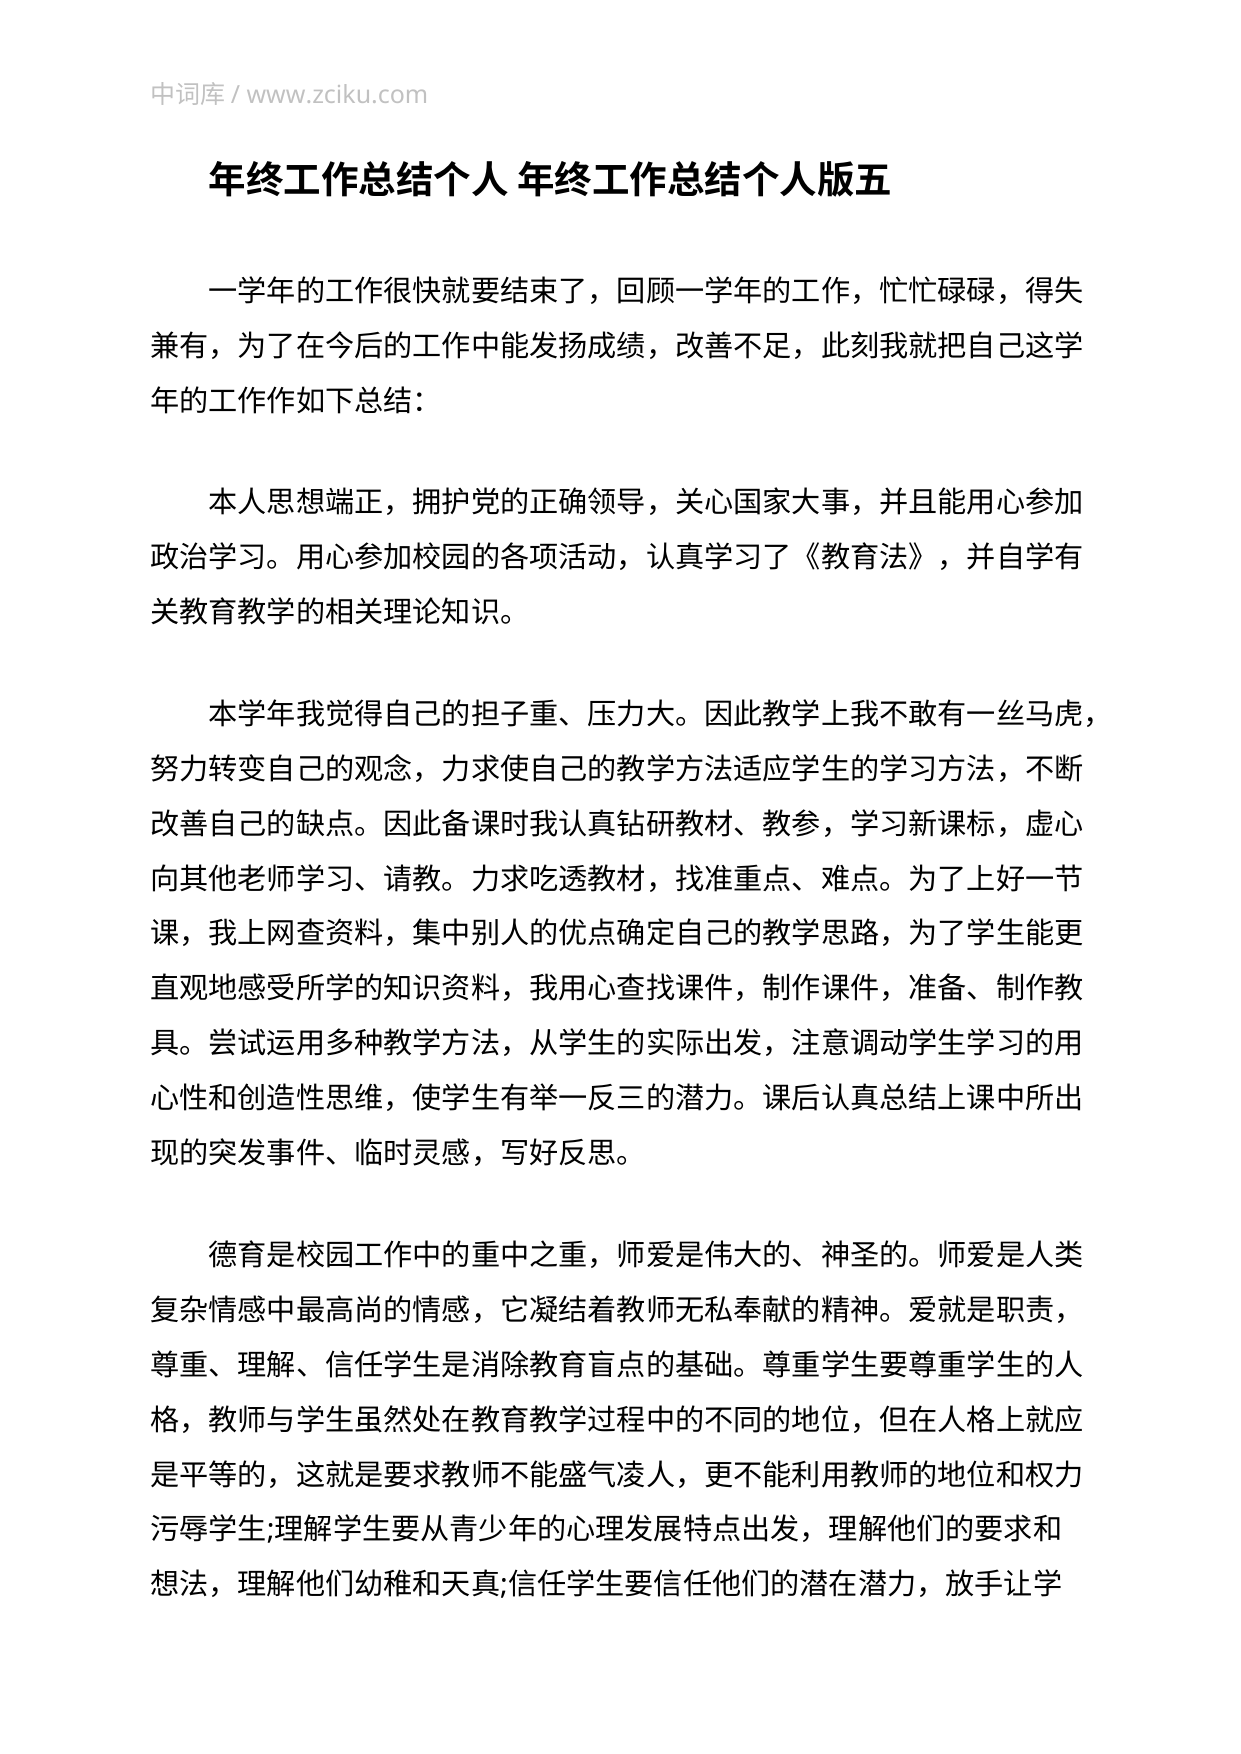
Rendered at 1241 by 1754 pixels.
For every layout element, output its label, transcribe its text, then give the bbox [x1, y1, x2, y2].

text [150, 1231, 1090, 1603]
text 年终工作总结个人 年终工作总结个人版五 [150, 150, 1090, 204]
text 本学年我觉得自己的担子重、压力大。因此教学上我不敢有一丝马虎，努力转变自己的观念，力求使自己的教学方法适应学生的学习方法，不断改善自己的缺点。因此备课时我认真钻研教材、教参，学习新课标，虚心向其他老师学习、请教。力求吃透教材，找准重点、难点。为了上好一节课，我上网查资料，集中别人的优点确定自己的教学思路，为了学生能更直观地感受所学的知识资料，我用心查找课件，制作课件，准备、制作教具。尝试运用多种教学方法，从学生的实际出发，注意调动学生学习的用心性和创造性思维，使学生有举一反三的潜力。课后认真总结上课中所出现的突发事件、临时灵感，写好反思。 [150, 691, 1090, 1172]
text 一学年的工作很快就要结束了，回顾一学年的工作，忙忙碌碌，得失兼有，为了在今后的工作中能发扬成绩，改善不足，此刻我就把自己这学年的工作作如下总结： [150, 267, 1090, 419]
text 本人思想端正，拥护党的正确领导，关心国家大事，并且能用心参加政治学习。用心参加校园的各项活动，认真学习了《教育法》，并自学有关教育教学的相关理论知识。 [150, 479, 1090, 631]
